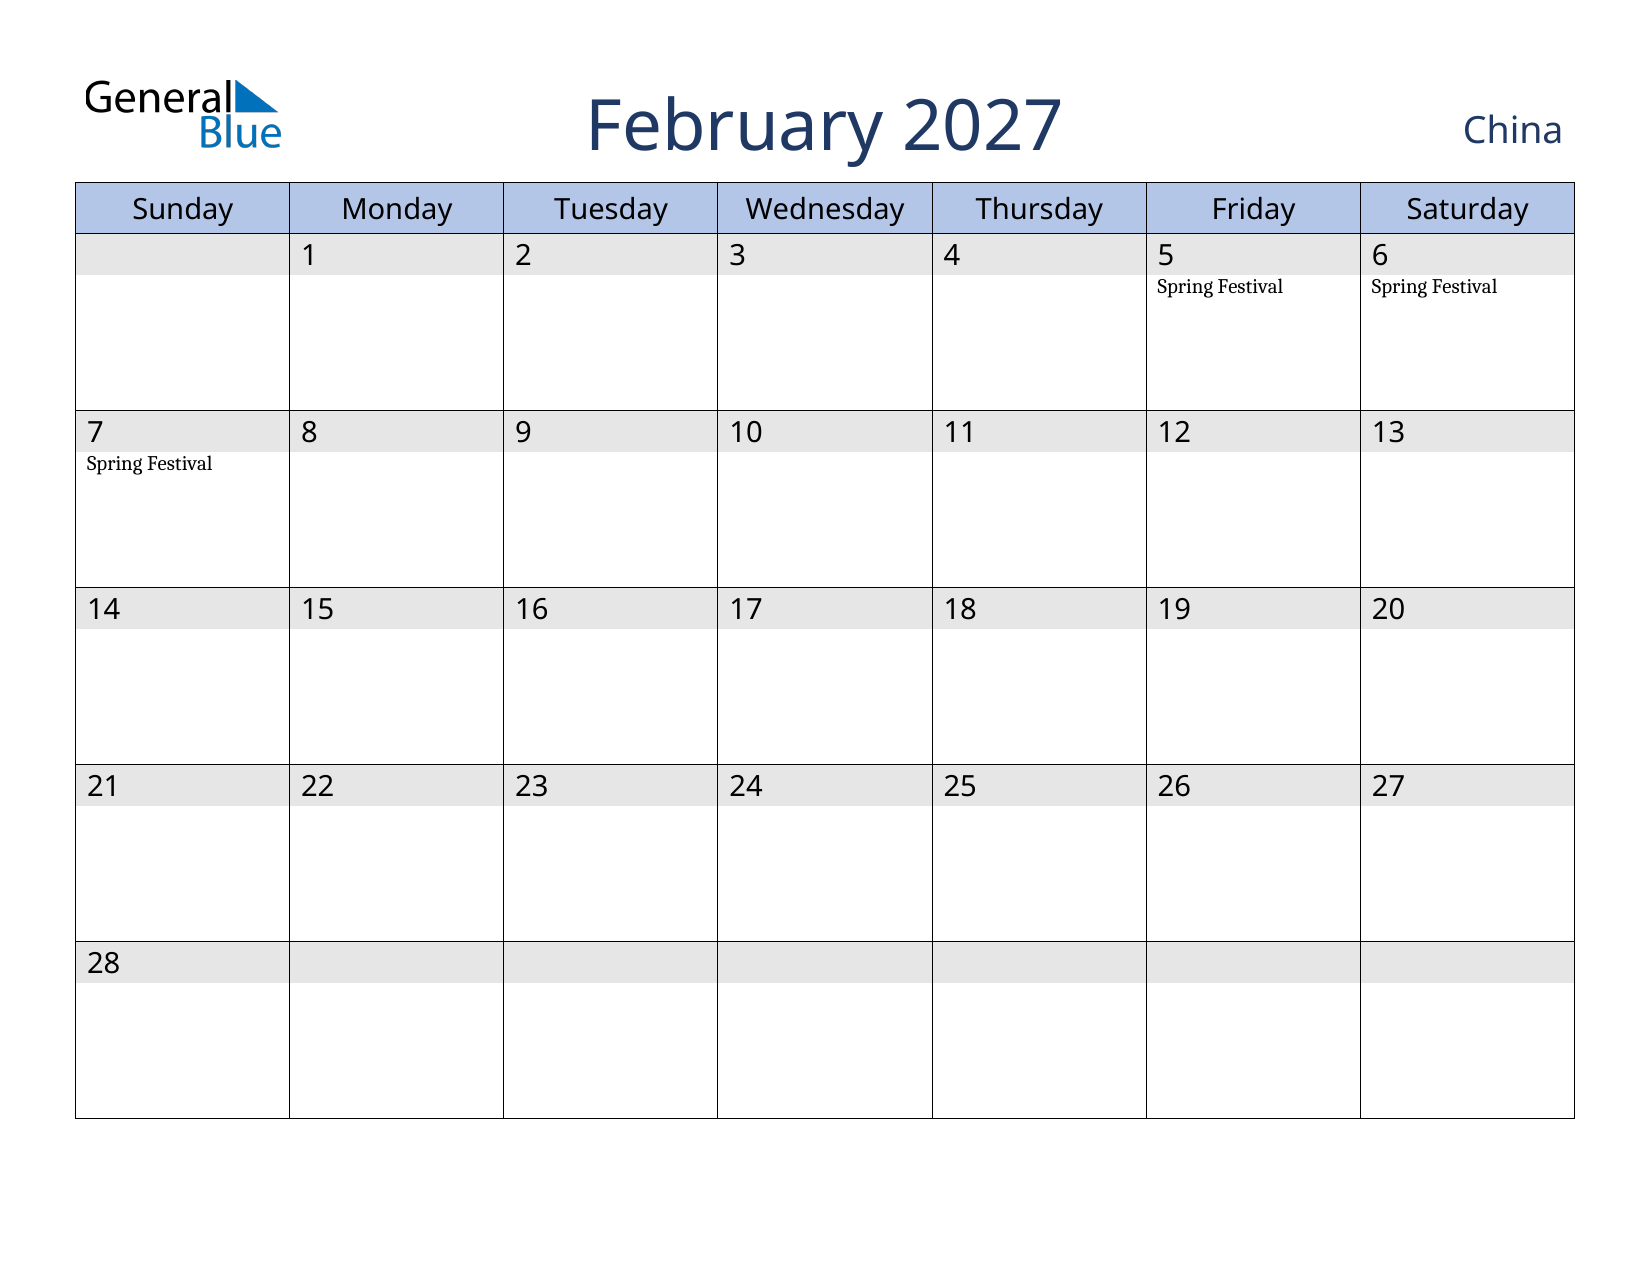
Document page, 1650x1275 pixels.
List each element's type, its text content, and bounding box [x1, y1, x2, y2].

table_cell 26 [1147, 765, 1360, 806]
table_cell [718, 452, 932, 587]
table_cell Friday [1147, 183, 1360, 233]
table_cell 22 [290, 765, 503, 806]
table_cell Thursday [933, 183, 1146, 233]
table_cell [1147, 452, 1360, 587]
table_cell 28 [76, 942, 289, 983]
table_cell Spring Festival [1361, 275, 1574, 410]
table_cell 19 [1147, 588, 1360, 629]
table_cell [504, 629, 717, 764]
table_cell 17 [718, 588, 932, 629]
table_cell [290, 806, 503, 941]
table_cell Monday [290, 183, 503, 233]
table_cell [76, 806, 289, 941]
table_cell 6 [1361, 234, 1574, 275]
table_cell 4 [933, 234, 1146, 275]
table_cell 16 [504, 588, 717, 629]
table_cell [718, 806, 932, 941]
table_cell [933, 629, 1146, 764]
table_cell [76, 275, 289, 410]
table_cell [718, 275, 932, 410]
table_cell 9 [504, 411, 717, 452]
picture [86, 80, 281, 148]
table_cell Spring Festival [76, 452, 289, 587]
table_cell [933, 275, 1146, 410]
table_cell [1147, 942, 1360, 983]
table_cell [504, 806, 717, 941]
table_cell [933, 983, 1146, 1118]
table_cell [1361, 806, 1574, 941]
table_cell [76, 234, 289, 275]
table_cell 10 [718, 411, 932, 452]
table_cell Spring Festival [1147, 275, 1360, 410]
table_cell 13 [1361, 411, 1574, 452]
table_cell 11 [933, 411, 1146, 452]
table_cell [1361, 983, 1574, 1118]
table_cell 7 [76, 411, 289, 452]
table_cell [1147, 983, 1360, 1118]
table_cell [504, 275, 717, 410]
table_cell Wednesday [718, 183, 932, 233]
table_cell [76, 983, 289, 1118]
table_cell 18 [933, 588, 1146, 629]
table_cell [290, 983, 503, 1118]
table_cell 20 [1361, 588, 1574, 629]
table_cell [1361, 452, 1574, 587]
table_cell [718, 983, 932, 1118]
table_cell 8 [290, 411, 503, 452]
table_header [76, 75, 503, 182]
table_header China [1146, 75, 1574, 182]
table_cell [718, 629, 932, 764]
table_cell [1147, 629, 1360, 764]
table_cell [933, 942, 1146, 983]
table_cell [76, 629, 289, 764]
table_cell 1 [290, 234, 503, 275]
table_cell Sunday [76, 183, 289, 233]
table_header February 2027 [504, 75, 1146, 182]
table_cell [290, 629, 503, 764]
table_cell [933, 806, 1146, 941]
table_cell Saturday [1361, 183, 1574, 233]
table_cell 5 [1147, 234, 1360, 275]
table_cell 23 [504, 765, 717, 806]
table_cell [1361, 629, 1574, 764]
table_cell 15 [290, 588, 503, 629]
table_cell [290, 452, 503, 587]
table_cell Tuesday [504, 183, 717, 233]
table_cell 14 [76, 588, 289, 629]
table_cell [504, 983, 717, 1118]
table_cell 24 [718, 765, 932, 806]
table_cell [504, 452, 717, 587]
table_cell 25 [933, 765, 1146, 806]
table_cell [290, 942, 503, 983]
table_cell 12 [1147, 411, 1360, 452]
table_cell 3 [718, 234, 932, 275]
table_cell 21 [76, 765, 289, 806]
table_cell [718, 942, 932, 983]
table_cell 2 [504, 234, 717, 275]
table_cell 27 [1361, 765, 1574, 806]
table_cell [1147, 806, 1360, 941]
table_cell [1361, 942, 1574, 983]
table_cell [504, 942, 717, 983]
table_cell [933, 452, 1146, 587]
table_cell [290, 275, 503, 410]
